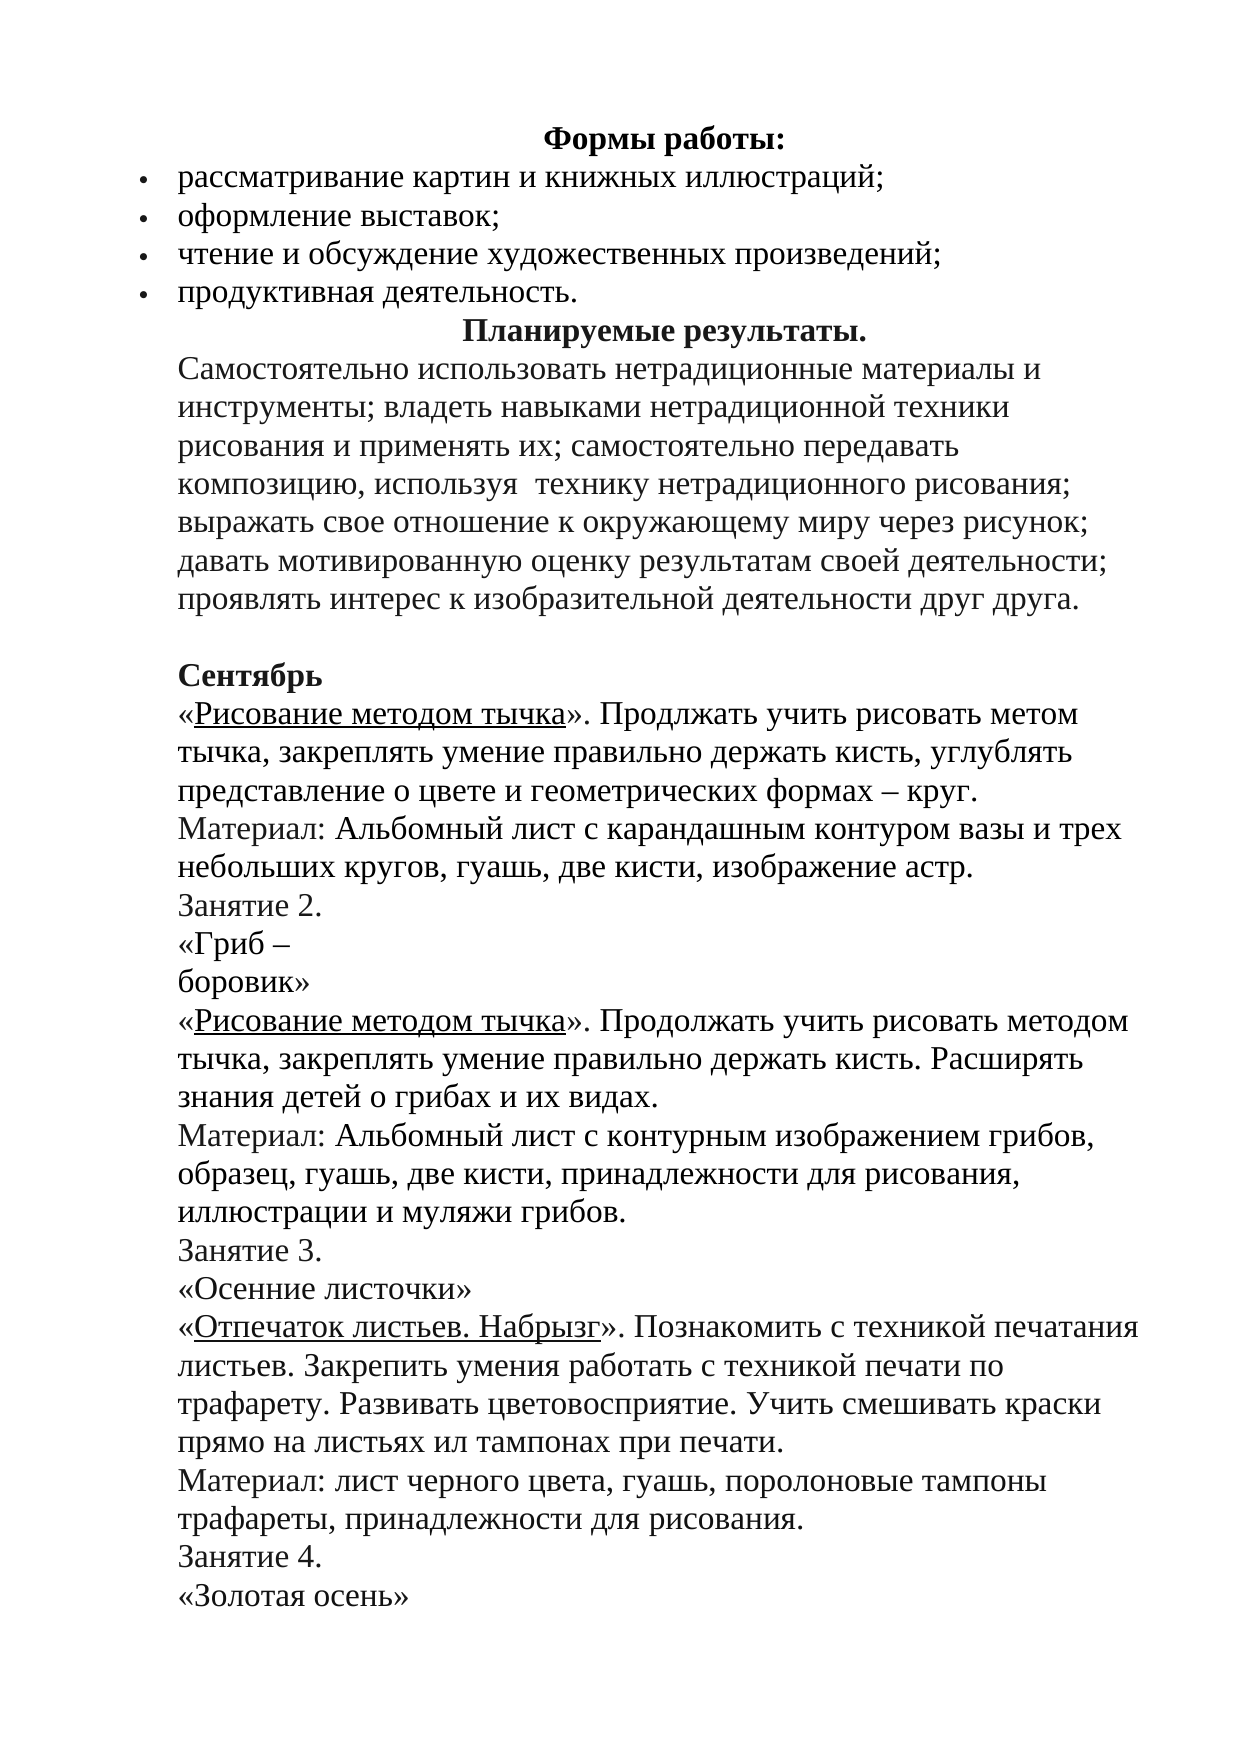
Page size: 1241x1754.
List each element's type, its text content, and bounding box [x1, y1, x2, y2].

text Самостоятельно использовать нетрадиционные материалы и инструменты; владеть навыками нетрадиционной техники рисования и применять их; самостоятельно передавать композицию, используя технику нетрадиционного рисования; выражать свое отношение к окружающему миру через рисунок; давать мотивированную оценку результатам своей деятельности; проявлять интерес к изобразительной деятельности друг друга. [177, 348, 1152, 616]
text «Рисование методом тычка». Продлжать учить рисовать метом тычка, закреплять умение правильно держать кисть, углублять представление о цвете и геометрических формах – круг. [979, 693, 1152, 808]
text «Рисование методом тычка». Продолжать учить рисовать методом тычка, закреплять умение правильно держать кисть. Расширять знания детей о грибах и их видах. [177, 1000, 1152, 1115]
text Сентябрь [177, 655, 1152, 693]
list оформление выставок; [140, 195, 1152, 233]
text «Гриб – [177, 923, 1152, 961]
text боровик» [177, 961, 1152, 1000]
text Планируемые результаты. [177, 310, 1152, 348]
text Занятие 3. [177, 1230, 1152, 1268]
text «Золотая осень» [177, 1575, 1152, 1613]
list чтение и обсуждение художественных произведений; [140, 233, 1152, 271]
text Материал: Альбомный лист с карандашным контуром вазы и трех небольших кругов, гуашь, две кисти, изображение астр. [177, 808, 1152, 885]
text Занятие 2. [177, 885, 1152, 923]
text Занятие 4. [177, 1536, 1152, 1575]
list рассматривание картин и книжных иллюстраций; [140, 156, 1152, 195]
list продуктивная деятельность. [140, 271, 1152, 310]
text «Осенние листочки» [177, 1268, 1152, 1306]
text «Отпечаток листьев. Набрызг». Познакомить с техникой печатания листьев. Закрепить умения работать с техникой печати по трафарету. Развивать цветовосприятие. Учить смешивать краски прямо на листьях ил тампонах при печати. [177, 1306, 1152, 1460]
text Материал: Альбомный лист с контурным изображением грибов, образец, гуашь, две кисти, принадлежности для рисования, иллюстрации и муляжи грибов. [177, 1115, 1152, 1230]
text Формы работы: [177, 118, 1152, 156]
text Материал: лист черного цвета, гуашь, поролоновые тампоны трафареты, принадлежности для рисования. [177, 1460, 1152, 1536]
